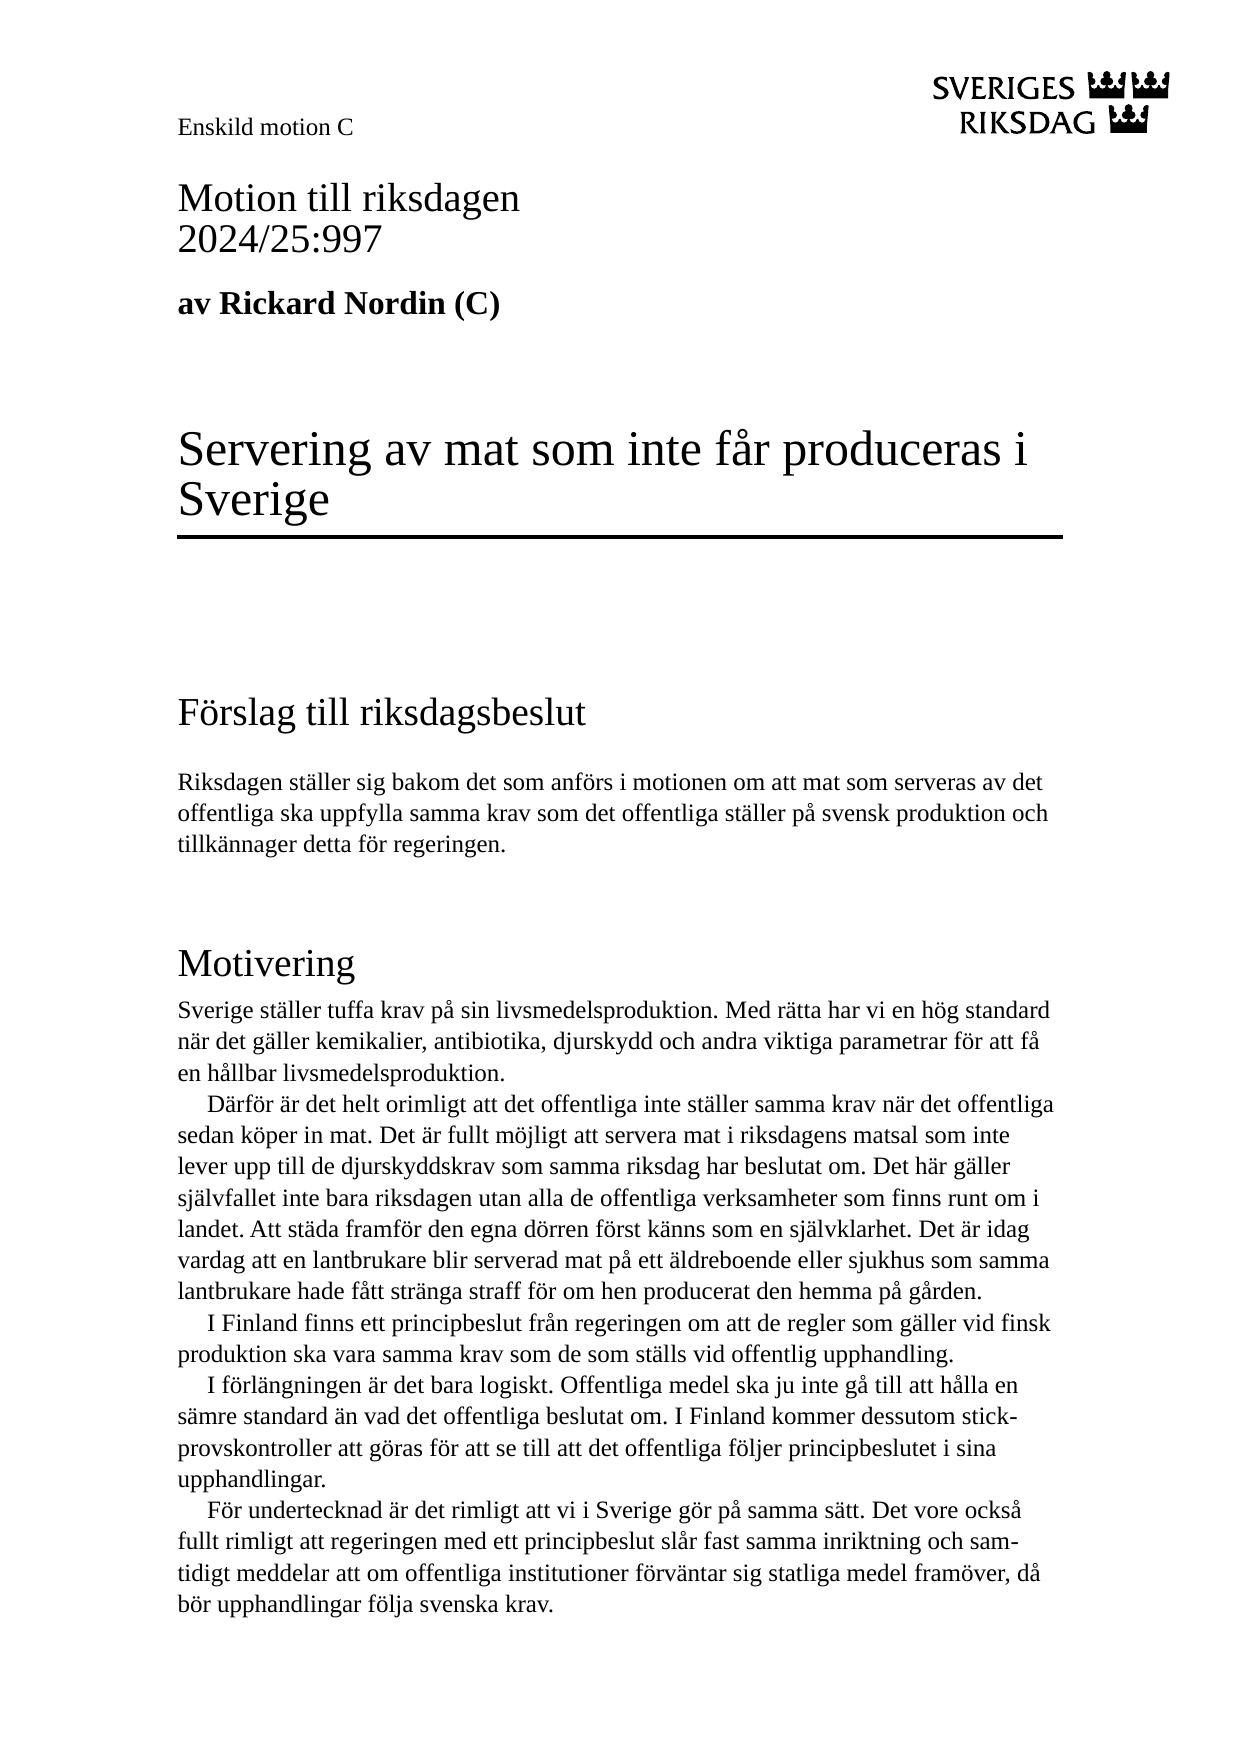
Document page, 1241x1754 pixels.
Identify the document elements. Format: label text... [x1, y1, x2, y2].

text Därför är det helt orimligt att det offentliga inte ställer samma krav när det offentliga sedan köper in mat. Det är fullt möjligt att servera mat i riksdagens matsal som inte lever upp till de djurskyddskrav som samma riksdag har beslutat om. Det här gäller självfallet inte bara riksdagen utan alla de offentliga verksamheter som finns runt om i landet. Att städa framför den egna dörren först känns som en självklarhet. Det är idag vardag att en lantbrukare blir serverad mat på ett äldreboende eller sjukhus som samma lantbrukare hade fått stränga straff för om hen producerat den hemma på gården. [177, 1086, 1063, 1305]
text Sverige ställer tuffa krav på sin livsmedelsproduktion. Med rätta har vi en hög standard när det gäller kemikalier, antibiotika, djurskydd och andra viktiga parametrar för att få en hållbar livsmedelsproduktion. [177, 993, 1063, 1086]
text I förlängningen är det bara logiskt. Offentliga medel ska ju inte gå till att hålla en sämre standard än vad det offentliga beslutat om. I Finland kommer dessutom stickprovskontroller att göras för att se till att det offentliga följer principbeslutet i sina upphandlingar. [177, 1368, 1063, 1493]
text I Finland finns ett principbeslut från regeringen om att de regler som gäller vid finsk produktion ska vara samma krav som de som ställs vid offentlig upphandling. [177, 1305, 1063, 1368]
text För undertecknad är det rimligt att vi i Sverige gör på samma sätt. Det vore också fullt rimligt att regeringen med ett principbeslut slår fast samma inriktning och samtidigt meddelar att om offentliga institutioner förväntar sig statliga medel framöver, då bör upphandlingar följa svenska krav. [177, 1493, 1063, 1618]
